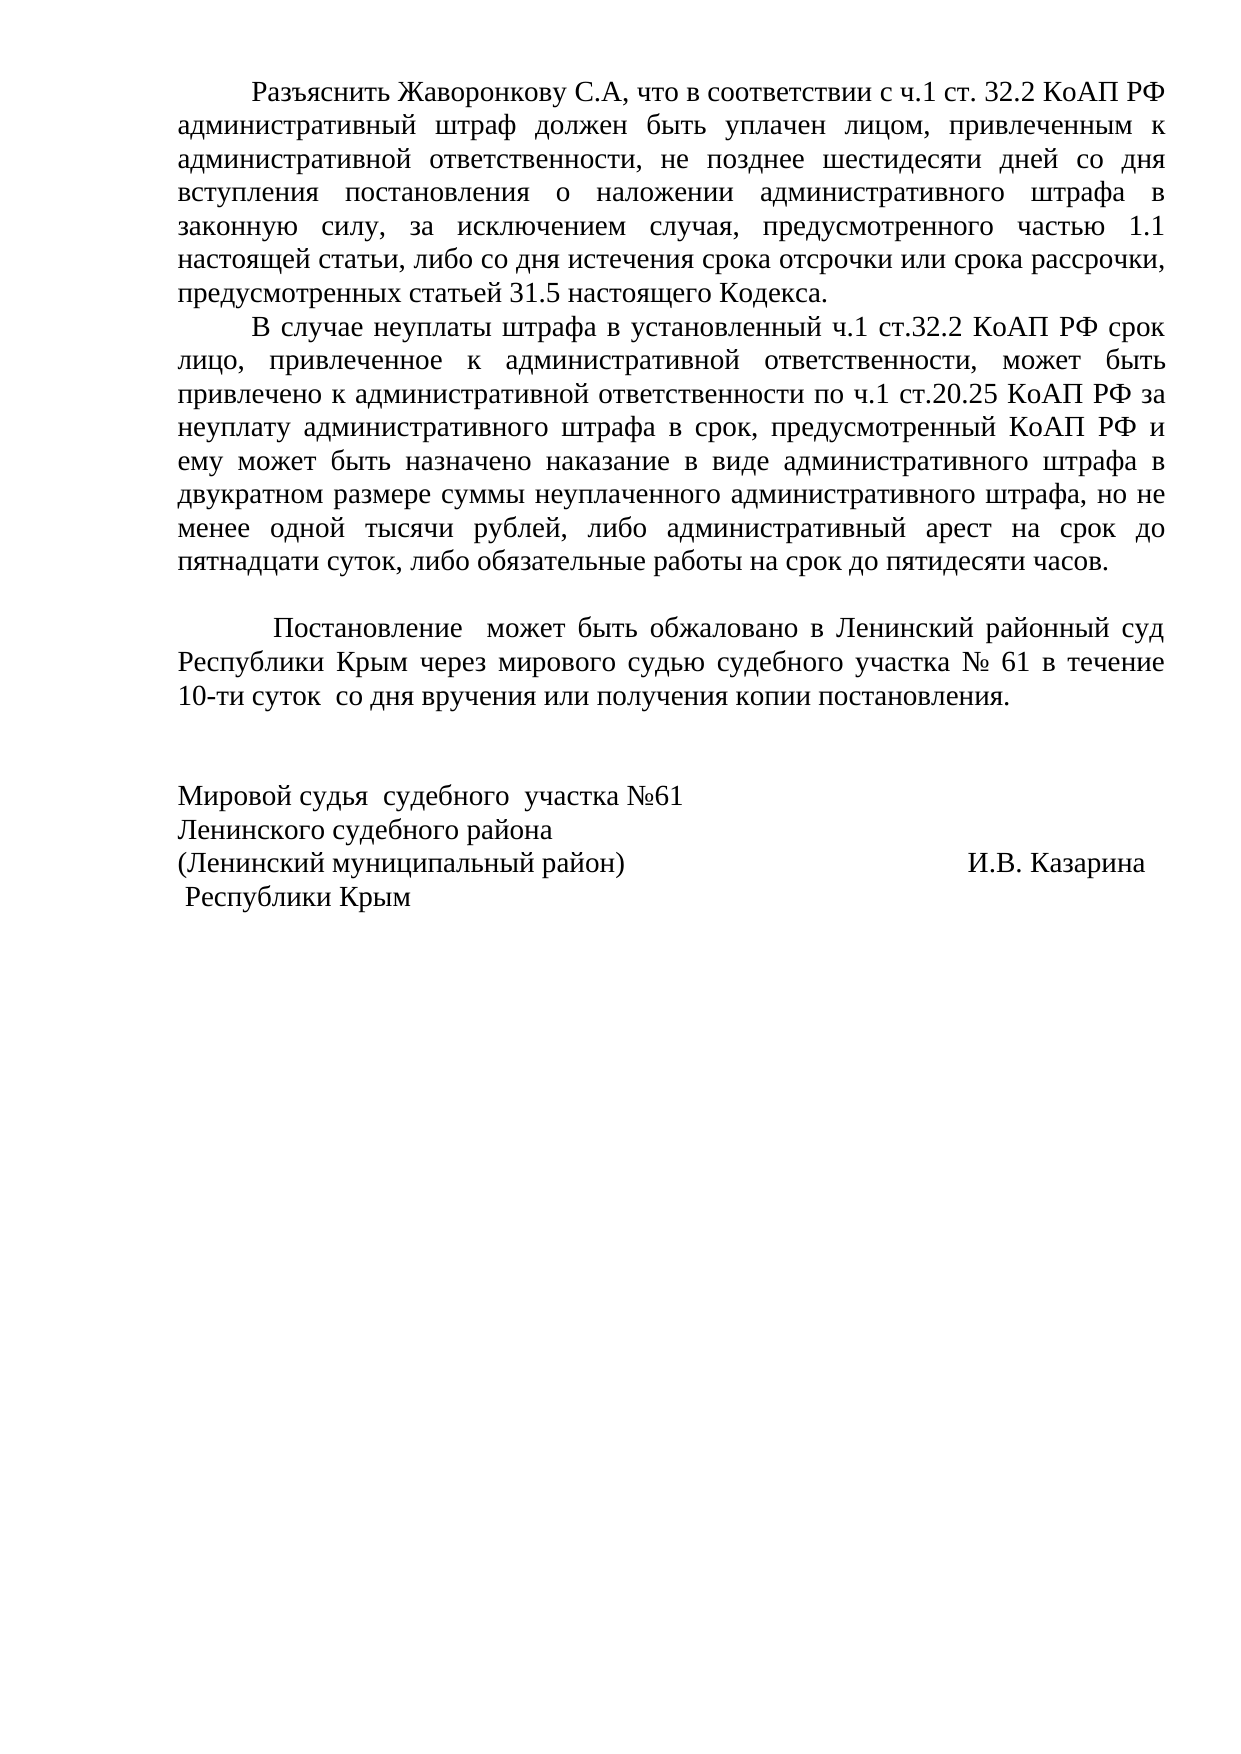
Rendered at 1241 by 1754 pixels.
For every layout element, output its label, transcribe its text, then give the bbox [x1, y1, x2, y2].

text Постановление может быть обжаловано в Ленинский районный суд Республики Крым через мирового судью судебного участка № 61 в течение 10-ти суток со дня вручения или получения копии постановления. [177, 611, 1166, 711]
text Разъяснить Жаворонкову С.А, что в соответствии с ч.1 ст. 32.2 КоАП РФ административный штраф должен быть уплачен лицом, привлеченным к административной ответственности, не позднее шестидесяти дней со дня вступления постановления о наложении административного штрафа в законную силу, за исключением случая, предусмотренного частью 1.1 настоящей статьи, либо со дня истечения срока отсрочки или срока рассрочки, предусмотренных статьей 31.5 настоящего Кодекса. [177, 74, 1166, 309]
text (Ленинский муниципальный район) И.В. Казарина [177, 845, 1166, 879]
text Ленинского судебного района [177, 812, 1166, 845]
text Республики Крым [177, 879, 1166, 912]
text Мировой судья судебного участка №61 [177, 778, 1166, 812]
text В случае неуплаты штрафа в установленный ч.1 ст.32.2 КоАП РФ срок лицо, привлеченное к административной ответственности, может быть привлечено к административной ответственности по ч.1 ст.20.25 КоАП РФ за неуплату административного штрафа в срок, предусмотренный КоАП РФ и ему может быть назначено наказание в виде административного штрафа в двукратном размере суммы неуплаченного административного штрафа, но не менее одной тысячи рублей, либо административный арест на срок до пятнадцати суток, либо обязательные работы на срок до пятидесяти часов. [177, 309, 1166, 577]
